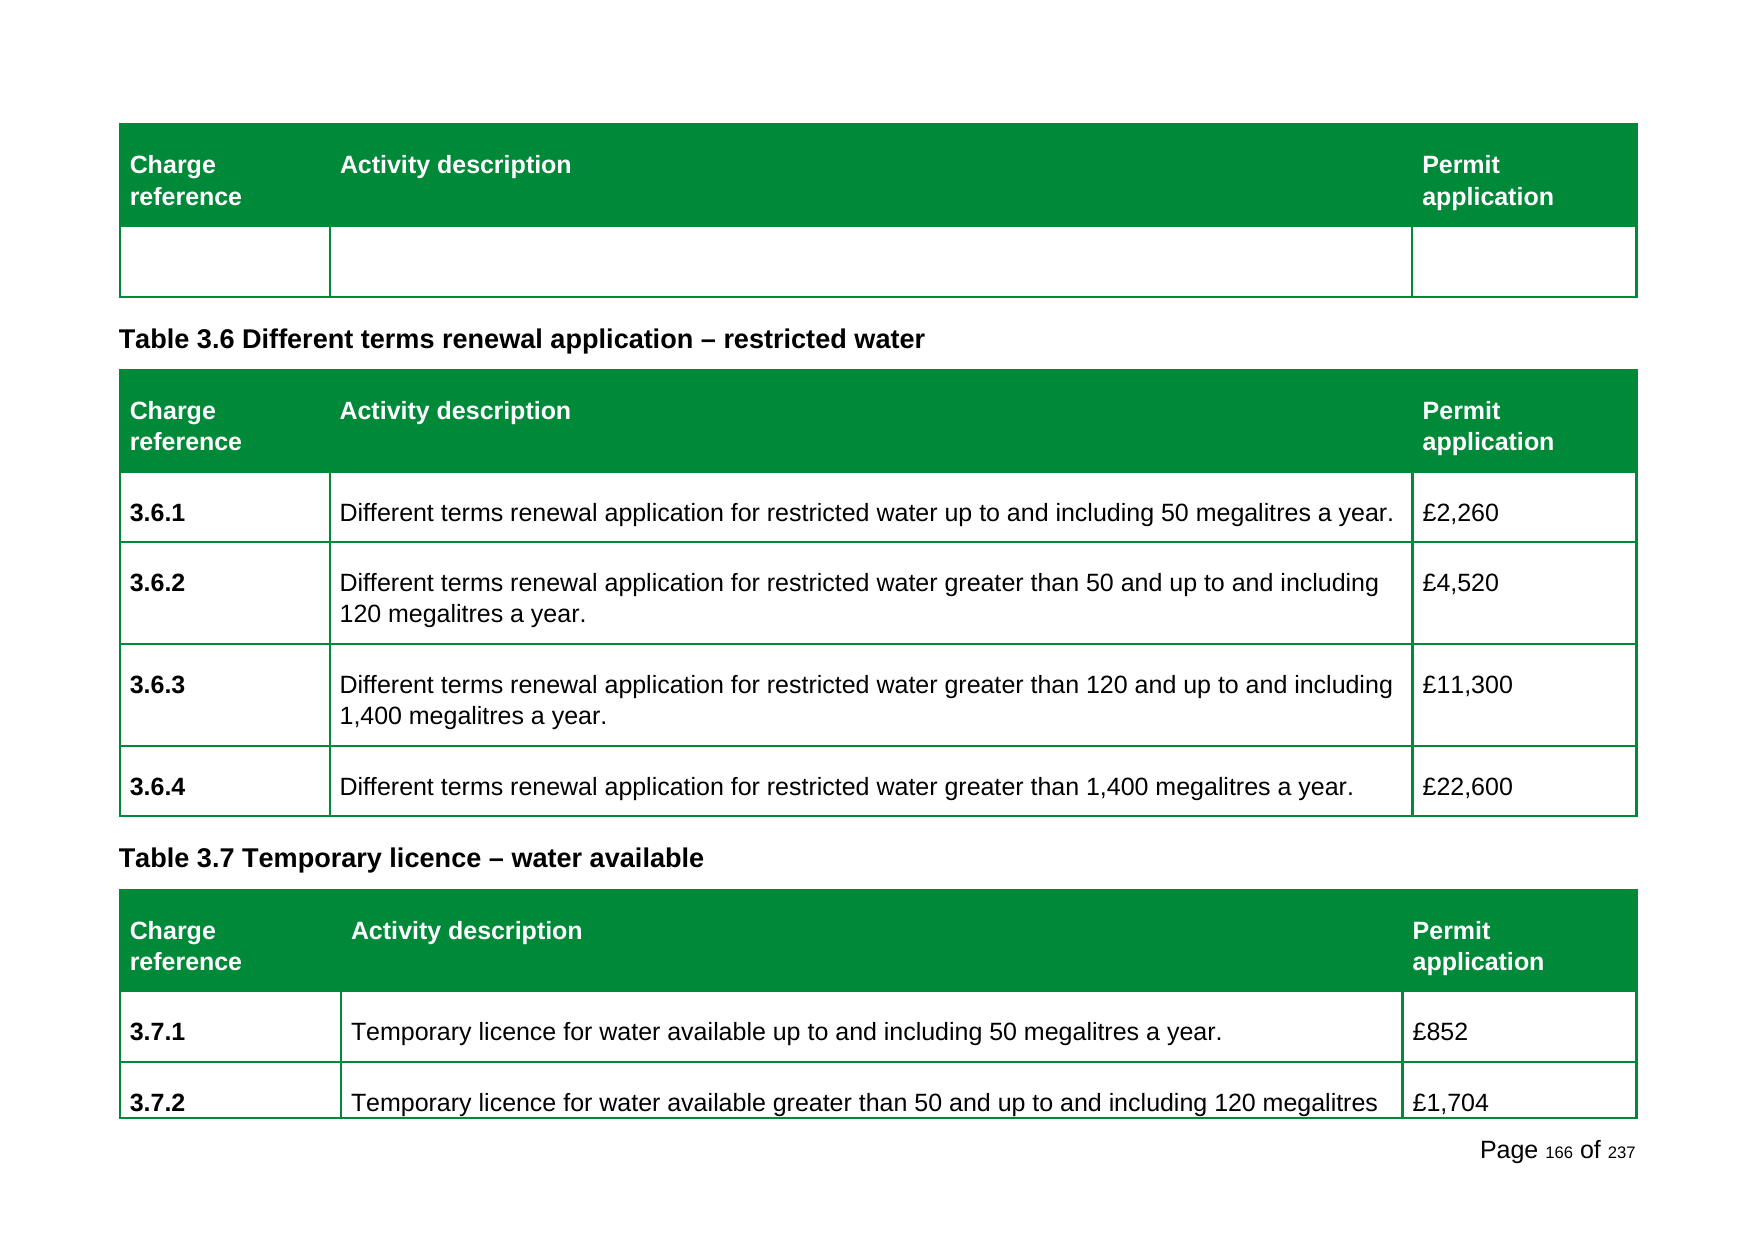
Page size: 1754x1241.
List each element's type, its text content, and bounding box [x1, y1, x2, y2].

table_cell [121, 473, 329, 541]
subtitle Table 3.6 Different terms renewal application – restricted water [118, 323, 1635, 354]
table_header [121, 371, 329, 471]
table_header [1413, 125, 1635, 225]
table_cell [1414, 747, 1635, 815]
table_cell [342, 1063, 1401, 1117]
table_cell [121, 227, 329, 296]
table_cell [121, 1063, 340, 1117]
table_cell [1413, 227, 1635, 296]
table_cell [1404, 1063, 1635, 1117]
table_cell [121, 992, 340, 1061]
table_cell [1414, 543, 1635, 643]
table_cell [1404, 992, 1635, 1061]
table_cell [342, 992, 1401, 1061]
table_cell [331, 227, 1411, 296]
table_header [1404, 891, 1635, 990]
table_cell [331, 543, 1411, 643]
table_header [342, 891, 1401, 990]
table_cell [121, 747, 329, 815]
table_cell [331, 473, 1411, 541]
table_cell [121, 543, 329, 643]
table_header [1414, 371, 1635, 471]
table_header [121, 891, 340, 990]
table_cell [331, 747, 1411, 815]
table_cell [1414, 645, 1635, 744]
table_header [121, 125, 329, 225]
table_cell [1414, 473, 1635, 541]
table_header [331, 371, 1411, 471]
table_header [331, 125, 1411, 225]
subtitle Table 3.7 Temporary licence – water available [118, 842, 1635, 873]
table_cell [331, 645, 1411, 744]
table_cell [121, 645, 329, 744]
